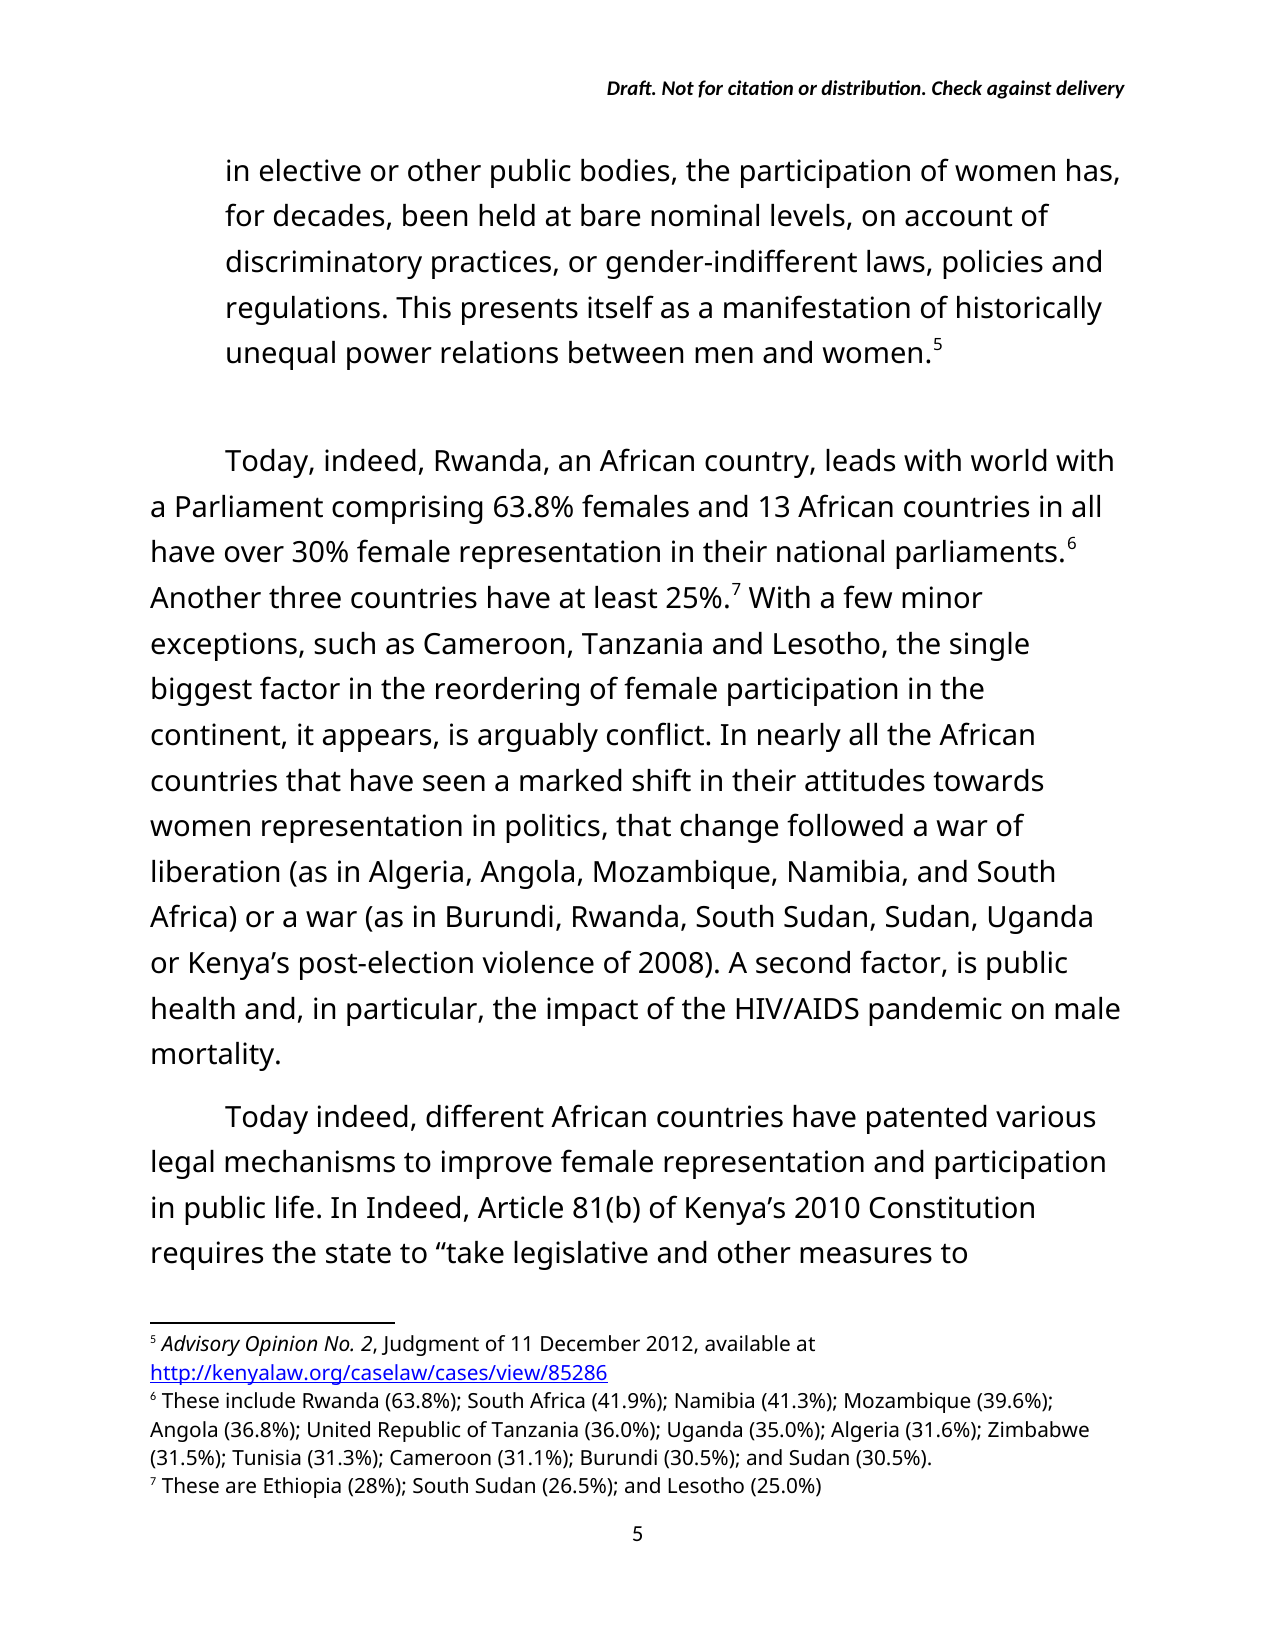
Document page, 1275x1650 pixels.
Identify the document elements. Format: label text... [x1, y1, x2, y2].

text Today, indeed, Rwanda, an African country, leads with world with a Parliament comprising 63.8% females and 13 African countries in all have over 30% female representation in their national parliaments. Another three countries have at least 25%. With a few minor exceptions, such as Cameroon, Tanzania and Lesotho, the single biggest factor in the reordering of female participation in the continent, it appears, is arguably conflict. In nearly all the African countries that have seen a marked shift in their attitudes towards women representation in politics, that change followed a war of liberation (as in Algeria, Angola, Mozambique, Namibia, and South Africa) or a war (as in Burundi, Rwanda, South Sudan, Sudan, Uganda or Kenya’s post-election violence of 2008). A second factor, is public health and, in particular, the impact of the HIV/AIDS pandemic on male mortality. [150, 440, 1125, 1073]
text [150, 1096, 1125, 1272]
text in elective or other public bodies, the participation of women has, for decades, been held at bare nominal levels, on account of discriminatory practices, or gender-indifferent laws, policies and regulations. This presents itself as a manifestation of historically unequal power relations between men and women. [225, 150, 1125, 372]
